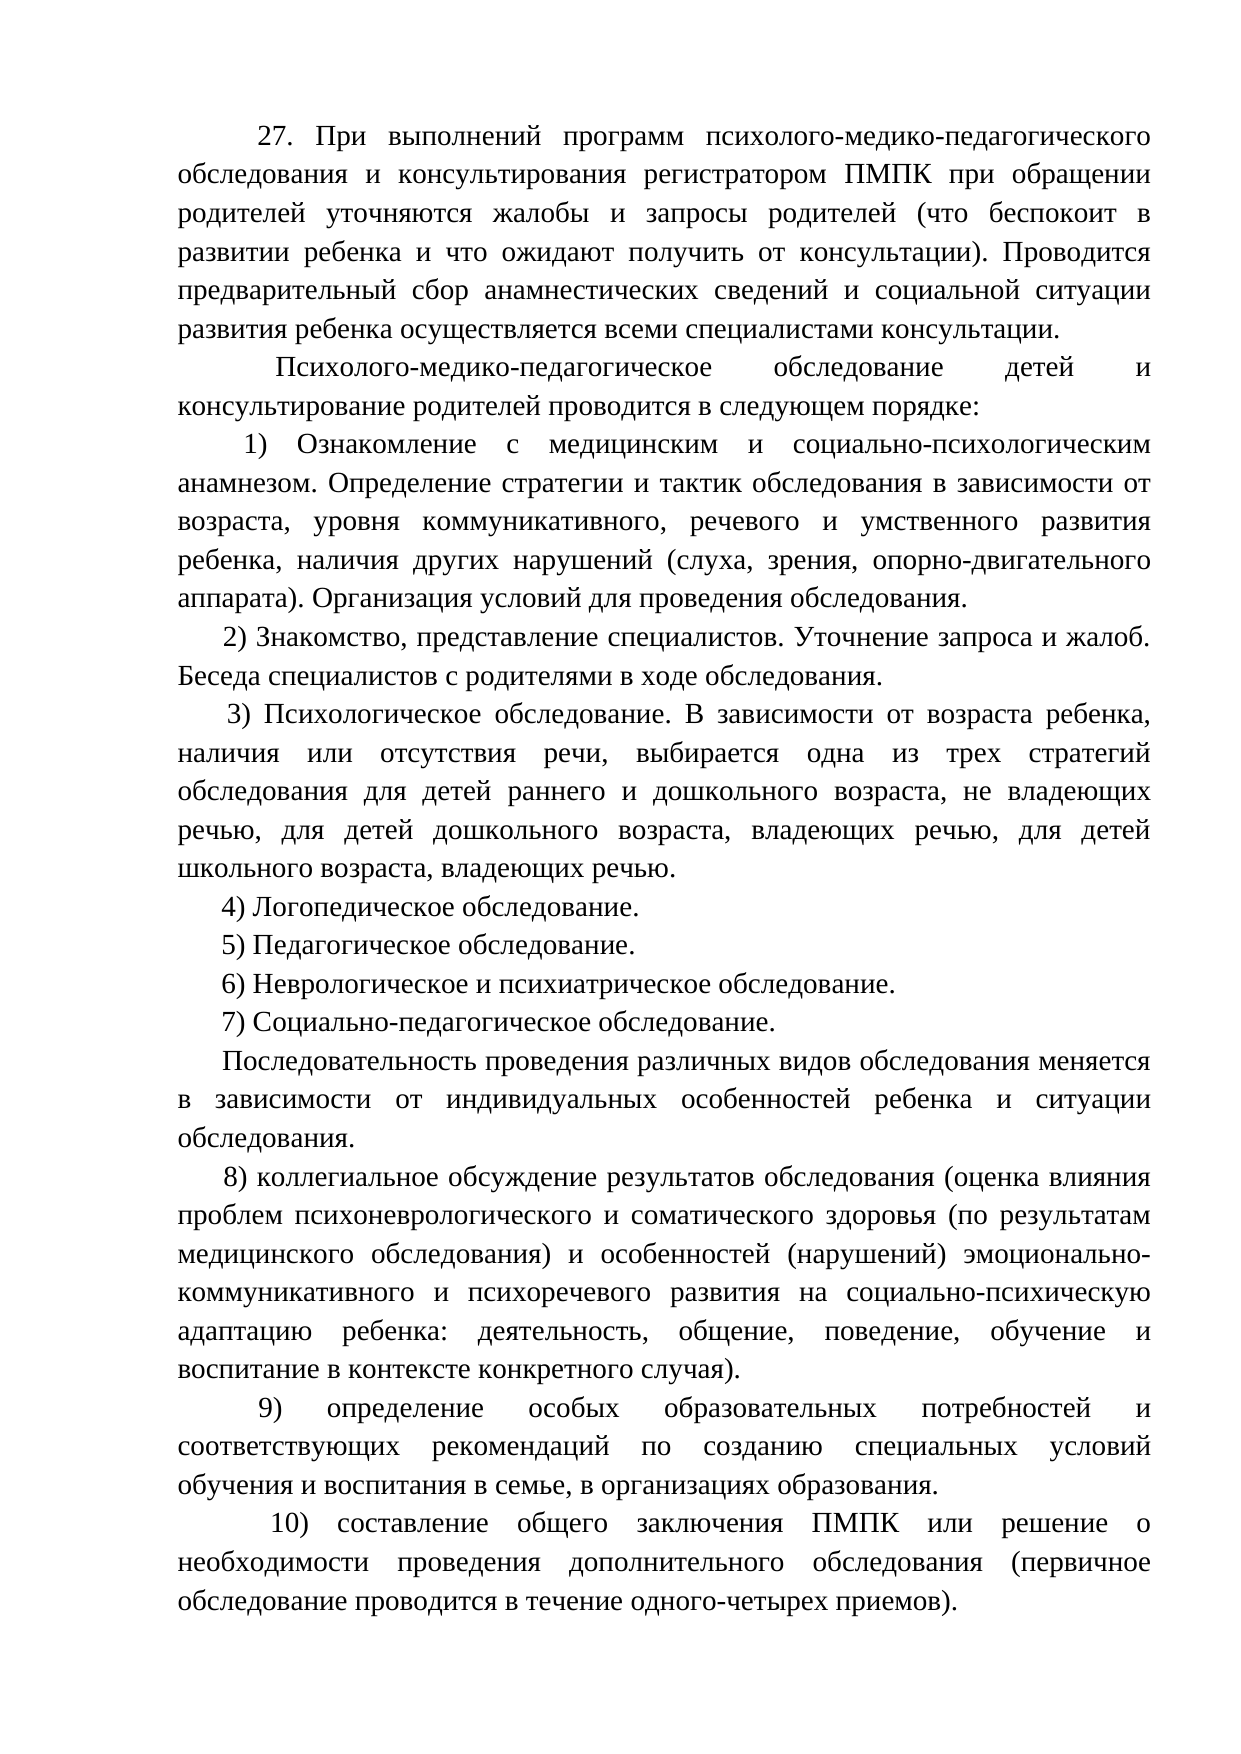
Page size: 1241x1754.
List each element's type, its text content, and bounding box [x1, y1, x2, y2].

text 2) Знакомство, представление специалистов. Уточнение запроса и жалоб. Беседа специалистов с родителями в ходе обследования. [177, 619, 1152, 691]
text 7) Социально-педагогическое обследование. [177, 1004, 1152, 1038]
text 27. При выполнений программ психолого-медико-педагогического обследования и консультирования регистратором ПМПК при обращении родителей уточняются жалобы и запросы родителей (что беспокоит в развитии ребенка и что ожидают получить от консультации). Проводится предварительный сбор анамнестических сведений и социальной ситуации развития ребенка осуществляется всеми специалистами консультации. [177, 118, 1152, 344]
text 3) Психологическое обследование. В зависимости от возраста ребенка, наличия или отсутствия речи, выбирается одна из трех стратегий обследования для детей раннего и дошкольного возраста, не владеющих речью, для детей дошкольного возраста, владеющих речью, для детей школьного возраста, владеющих речью. [177, 696, 1152, 884]
text 10) составление общего заключения ПМПК или решение о необходимости проведения дополнительного обследования (первичное обследование проводится в течение одного-четырех приемов). [177, 1506, 1152, 1616]
text 8) коллегиальное обсуждение результатов обследования (оценка влияния проблем психоневрологического и соматического здоровья (по результатам медицинского обследования) и особенностей (нарушений) эмоционально-коммуникативного и психоречевого развития на социально-психическую адаптацию ребенка: деятельность, общение, поведение, обучение и воспитание в контексте конкретного случая). [177, 1159, 1152, 1385]
text 9) определение особых образовательных потребностей и соответствующих рекомендаций по созданию специальных условий обучения и воспитания в семье, в организациях образования. [177, 1390, 1152, 1501]
text 5) Педагогическое обследование. [177, 927, 1152, 961]
text 4) Логопедическое обследование. [177, 889, 1152, 922]
text 6) Неврологическое и психиатрическое обследование. [177, 966, 1152, 999]
text Психолого-медико-педагогическое обследование детей и консультирование родителей проводится в следующем порядке: [177, 349, 1152, 421]
text Последовательность проведения различных видов обследования меняется в зависимости от индивидуальных особенностей ребенка и ситуации обследования. [177, 1043, 1152, 1154]
text 1) Ознакомление с медицинским и социально-психологическим анамнезом. Определение стратегии и тактик обследования в зависимости от возраста, уровня коммуникативного, речевого и умственного развития ребенка, наличия других нарушений (слуха, зрения, опорно-двигательного аппарата). Организация условий для проведения обследования. [177, 426, 1152, 614]
